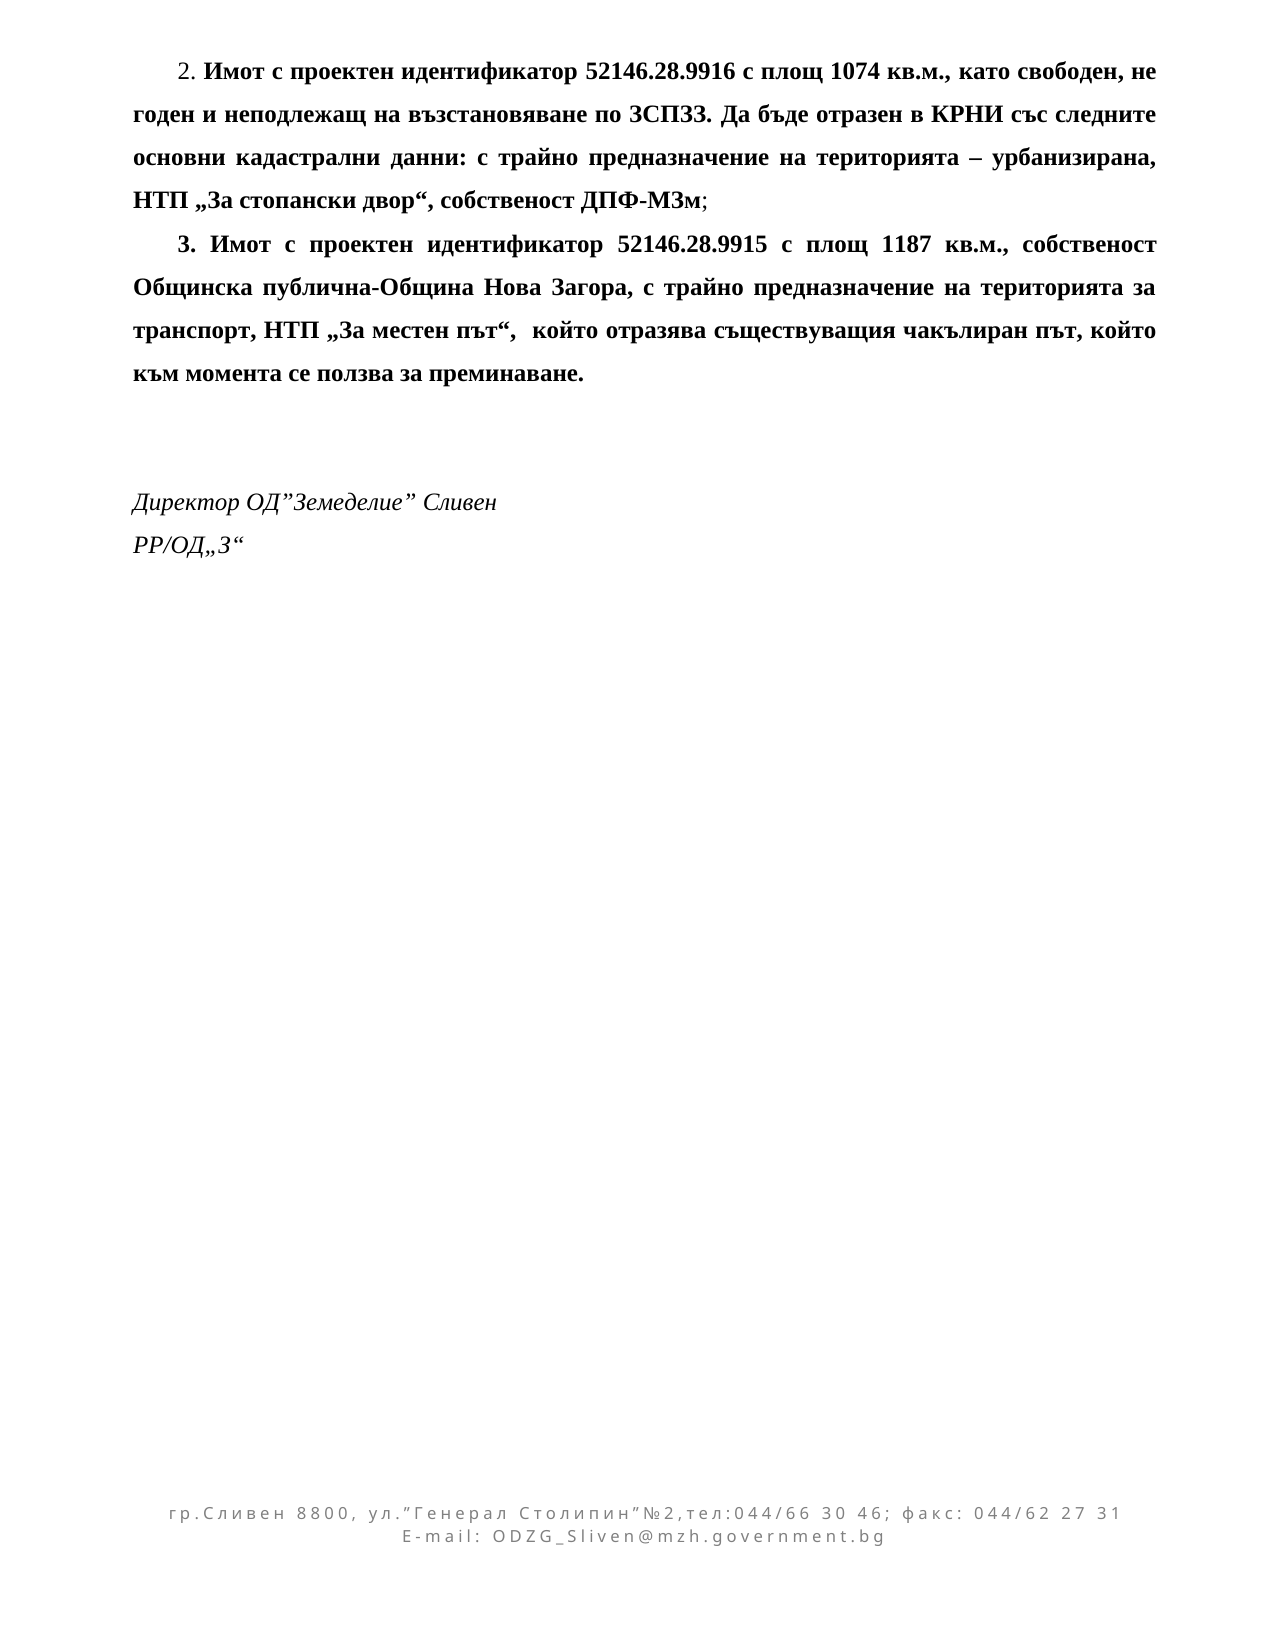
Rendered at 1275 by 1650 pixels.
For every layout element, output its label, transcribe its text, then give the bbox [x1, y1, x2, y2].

text 2. Имот с проектен идентификатор 52146.28.9916 с площ 1074 кв.м., като свободен, не годен и неподлежащ на възстановяване по ЗСПЗЗ. Да бъде отразен в КРНИ със следните основни кадастрални данни: с трайно предназначение на територията – урбанизирана, НТП „За стопански двор“, собственост ДПФ-МЗм; [133, 56, 1157, 214]
text 3. Имот с проектен идентификатор 52146.28.9915 с площ 1187 кв.м., собственост Общинска публична-Община Нова Загора, с трайно предназначение на територията за транспорт, НТП „За местен път“, който отразява съществуващия чакълиран път, който към момента се ползва за преминаване. [133, 229, 1157, 387]
text РР/ОД„З“ [133, 531, 1157, 559]
text Директор ОД”Земеделие” Сливен [133, 487, 1157, 516]
